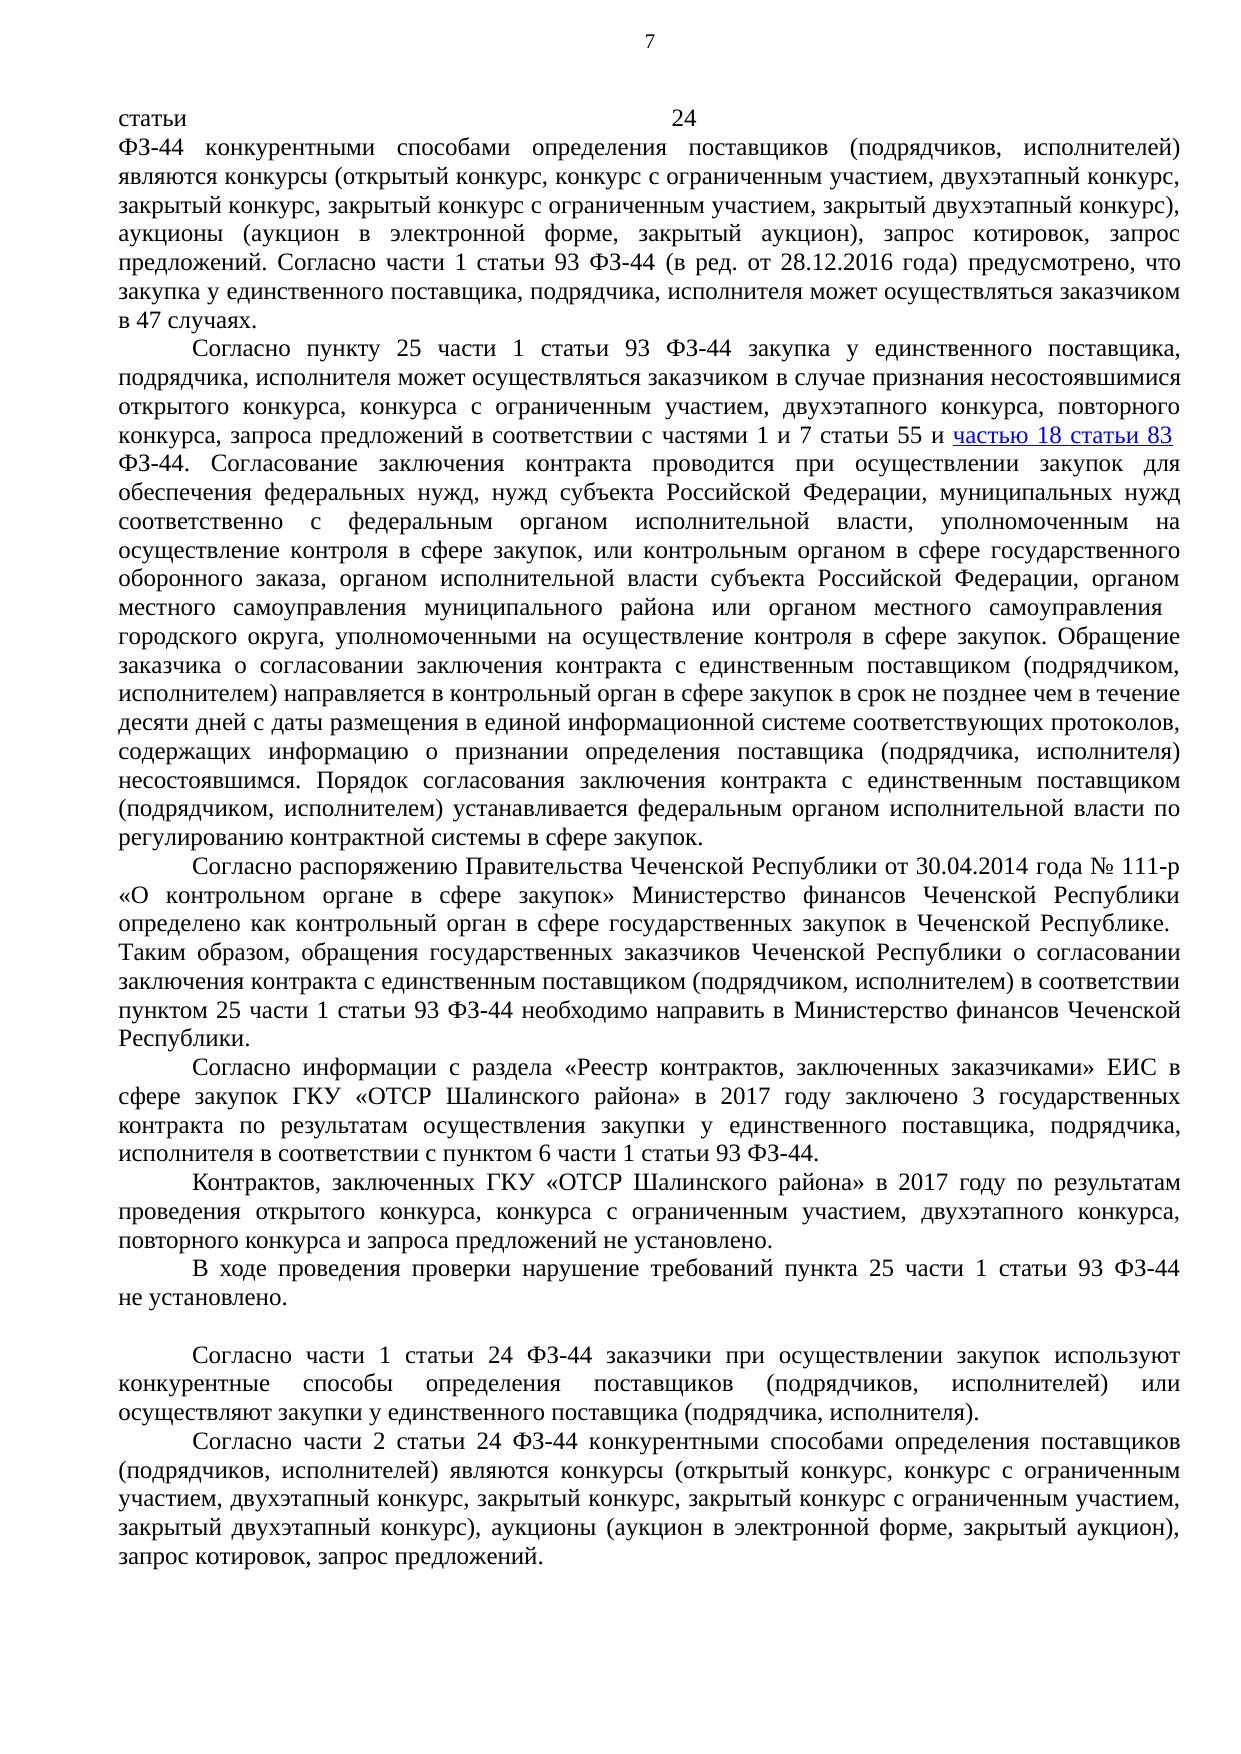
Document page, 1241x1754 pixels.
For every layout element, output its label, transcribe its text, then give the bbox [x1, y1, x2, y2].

text Контрактов, заключенных ГКУ «ОТСР Шалинского района» в 2017 году по результатам проведения открытого конкурса, конкурса с ограниченным участием, двухэтапного конкурса, повторного конкурса и запроса предложений не установлено. [118, 1167, 1181, 1253]
text Согласно пункту 25 части 1 статьи 93 ФЗ-44 закупка у единственного поставщика, подрядчика, исполнителя может осуществляться заказчиком в случае признания несостоявшимися открытого конкурса, конкурса с ограниченным участием, двухэтапного конкурса, повторного конкурса, запроса предложений в соответствии с частями 1 и 7 статьи 55 и частью 18 статьи 83 ФЗ-44. Согласование заключения контракта проводится при осуществлении закупок для обеспечения федеральных нужд, нужд субъекта Российской Федерации, муниципальных нужд соответственно с федеральным органом исполнительной власти, уполномоченным на осуществление контроля в сфере закупок, или контрольным органом в сфере государственного оборонного заказа, органом исполнительной власти субъекта Российской Федерации, органом местного самоуправления муниципального района или органом местного самоуправления городского округа, уполномоченными на осуществление контроля в сфере закупок. Обращение заказчика о согласовании заключения контракта с единственным поставщиком (подрядчиком, исполнителем) направляется в контрольный орган в сфере закупок в срок не позднее чем в течение десяти дней с даты размещения в единой информационной системе соответствующих протоколов, содержащих информацию о признании определения поставщика (подрядчика, исполнителя) несостоявшимся. Порядок согласования заключения контракта с единственным поставщиком (подрядчиком, исполнителем) устанавливается федеральным органом исполнительной власти по регулированию контрактной системы в сфере закупок. [118, 333, 1181, 851]
text Согласно части 1 статьи 24 ФЗ-44 заказчики при осуществлении закупок используют конкурентные способы определения поставщиков (подрядчиков, исполнителей) или осуществляют закупки у единственного поставщика (подрядчика, исполнителя). [118, 1340, 1181, 1426]
text Согласно части 2 статьи 24 ФЗ-44 конкурентными способами определения поставщиков (подрядчиков, исполнителей) являются конкурсы (открытый конкурс, конкурс с ограниченным участием, двухэтапный конкурс, закрытый конкурс, закрытый конкурс с ограниченным участием, закрытый двухэтапный конкурс), аукционы (аукцион в электронной форме, закрытый аукцион), запрос котировок, запрос предложений. [118, 1426, 1181, 1570]
text Согласно распоряжению Правительства Чеченской Республики от 30.04.2014 года № 111-р «О контрольном органе в сфере закупок» Министерство финансов Чеченской Республики определено как контрольный орган в сфере государственных закупок в Чеченской Республике. Таким образом, обращения государственных заказчиков Чеченской Республики о согласовании заключения контракта с единственным поставщиком (подрядчиком, исполнителем) в соответствии пунктом 25 части 1 статьи 93 ФЗ-44 необходимо направить в Министерство финансов Чеченской Республики. [118, 851, 1181, 1052]
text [118, 103, 1181, 333]
text Согласно информации с раздела «Реестр контрактов, заключенных заказчиками» ЕИС в сфере закупок ГКУ «ОТСР Шалинского района» в 2017 году заключено 3 государственных контракта по результатам осуществления закупки у единственного поставщика, подрядчика, исполнителя в соответствии с пунктом 6 части 1 статьи 93 ФЗ-44. [118, 1052, 1181, 1167]
text В ходе проведения проверки нарушение требований пункта 25 части 1 статьи 93 ФЗ-44 не установлено. [118, 1253, 1181, 1311]
